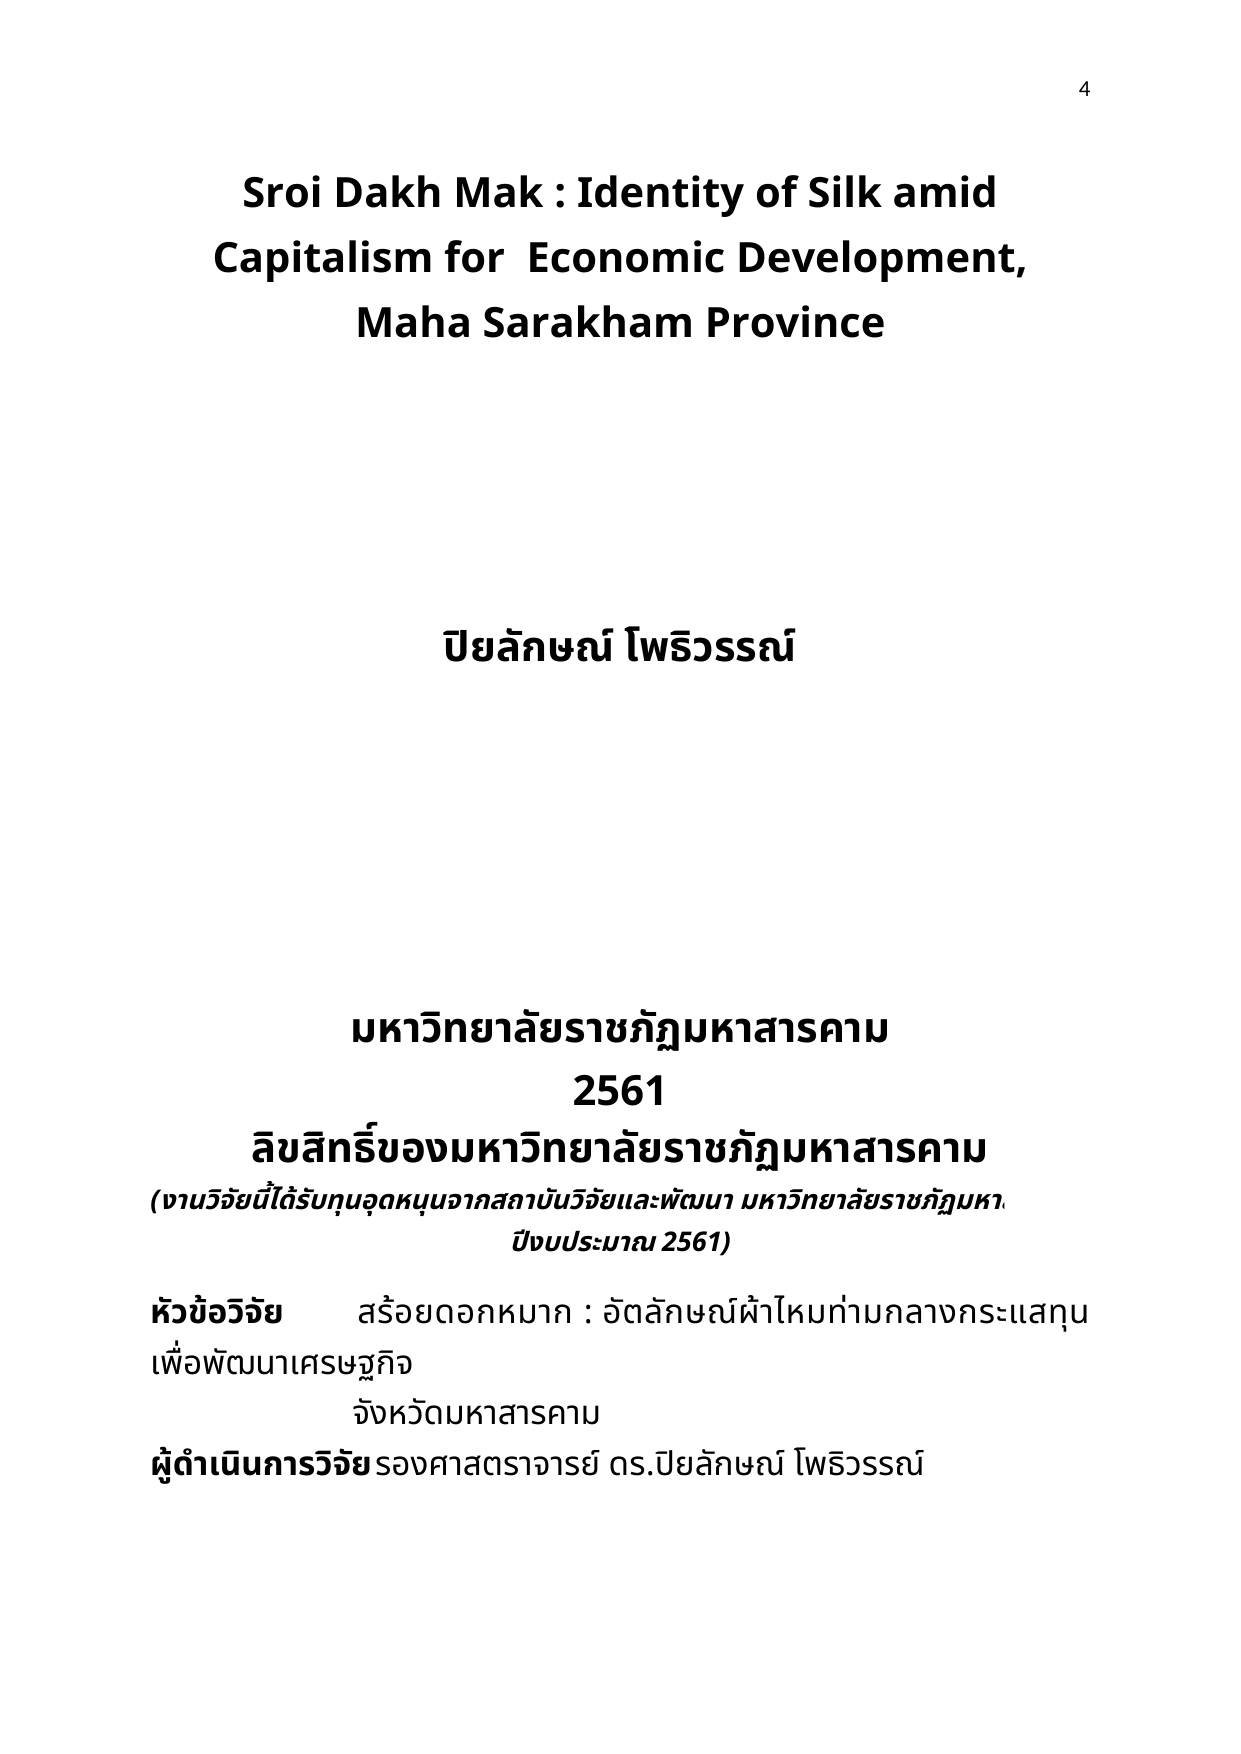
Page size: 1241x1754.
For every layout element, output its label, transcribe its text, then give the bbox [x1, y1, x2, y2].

text 2561 [150, 1061, 1090, 1118]
text มหาวิทยาลัยราชภัฏมหาสารคาม [150, 998, 1090, 1061]
subtitle จังหวัดมหาสารคาม [300, 1389, 1090, 1439]
text Sroi Dakh Mak : Identity of Silk amid Capitalism for Economic Development, Maha Sarakham Province [150, 162, 1090, 350]
subtitle หัวข้อวิจัย สร้อยดอกหมาก : อัตลักษณ์ผ้าไหมท่ามกลางกระแสทุนเพื่อพัฒนาเศรษฐกิจ [150, 1288, 1090, 1389]
text ลิขสิทธิ์ของมหาวิทยาลัยราชภัฏมหาสารคาม (งานวิจัยนี้ได้รับทุนอุดหนุนจากสถาบันวิจัยและพัฒนา มหาวิทยาลัยราชภัฏมหาสารคาม ปีงบประมาณ 2561) [150, 1118, 1090, 1263]
text ปิยลักษณ์ โพธิวรรณ์ [150, 617, 1090, 680]
text ผู้ดำเนินการวิจัย รองศาสตราจารย์ ดร.ปิยลักษณ์ โพธิวรรณ์ [150, 1439, 1090, 1490]
